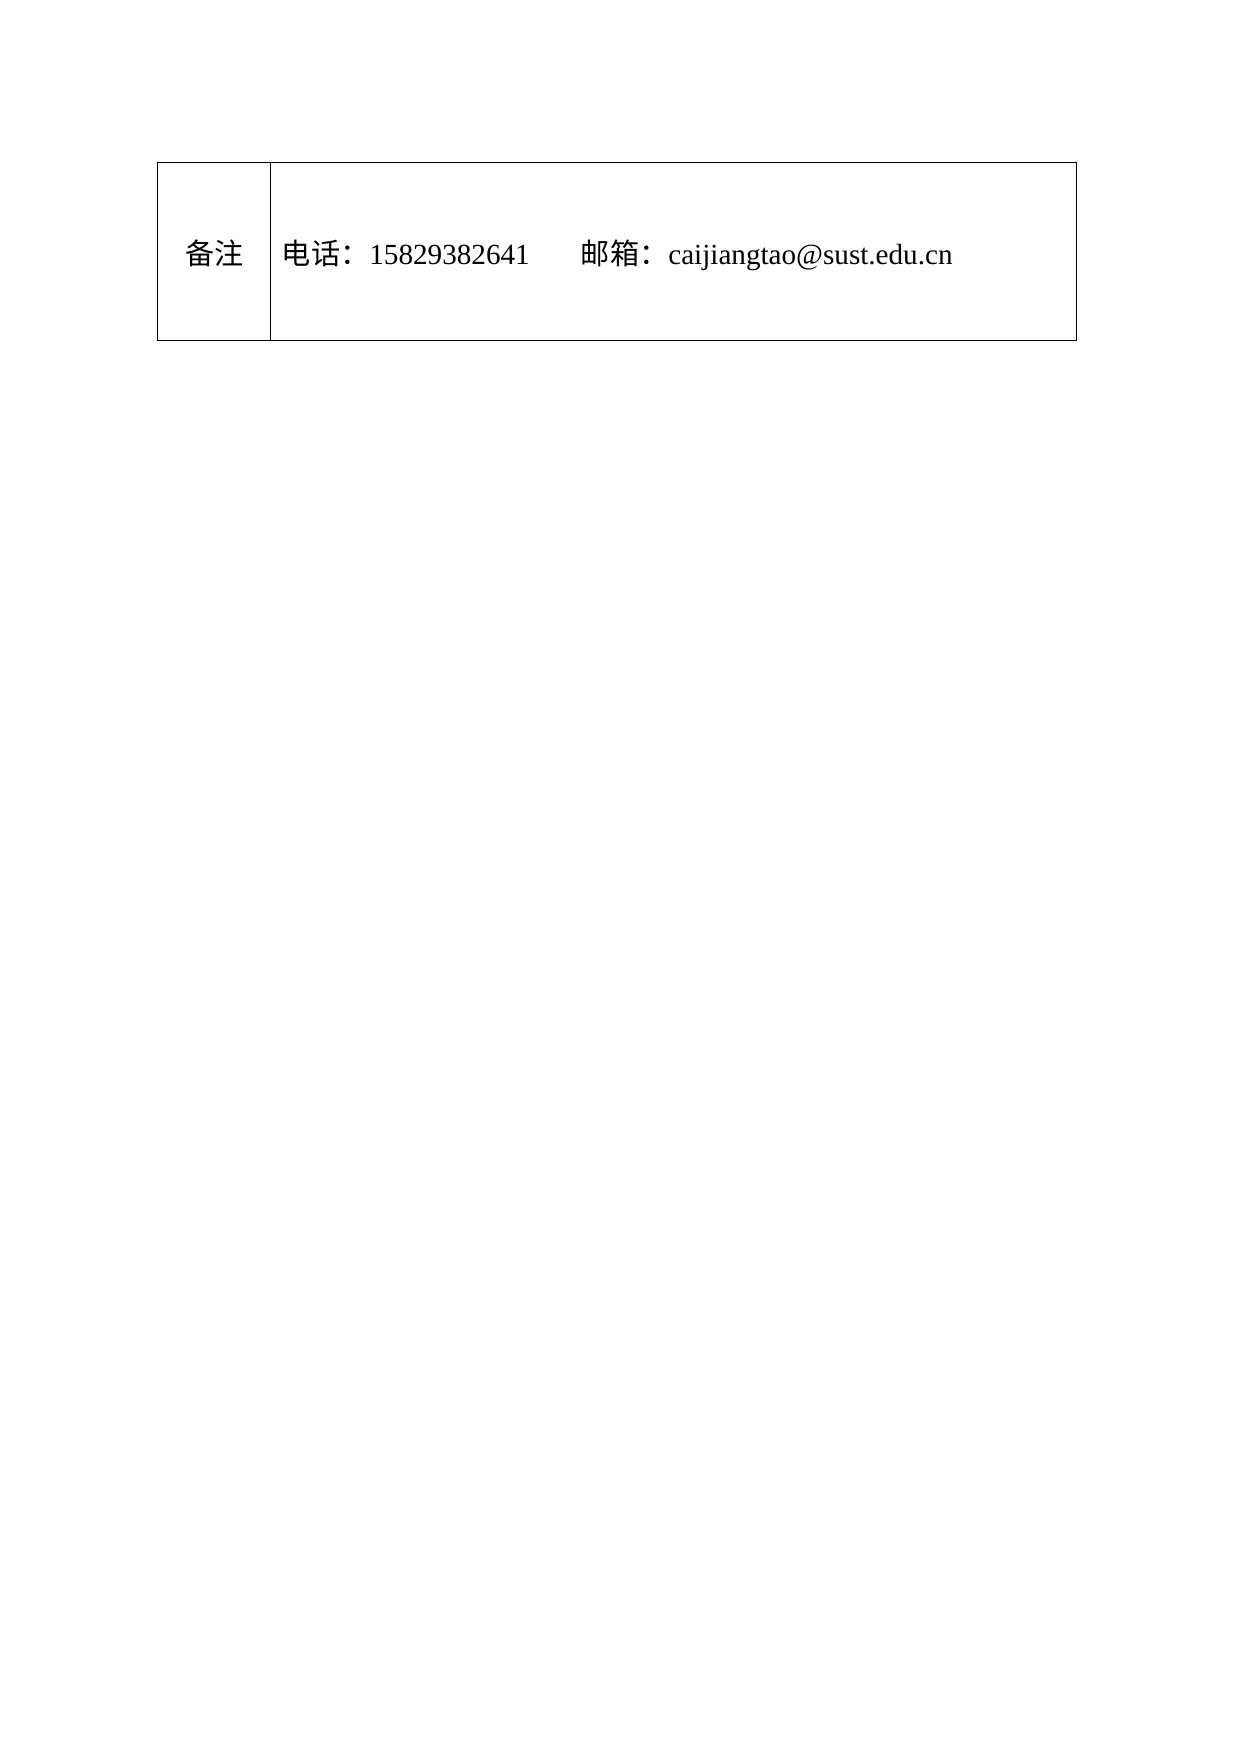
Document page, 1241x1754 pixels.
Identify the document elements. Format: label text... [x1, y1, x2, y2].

table_cell 电话：15829382641 邮箱：caijiangtao@sust.edu.cn [271, 163, 1076, 340]
table_cell 备注 [158, 163, 270, 340]
